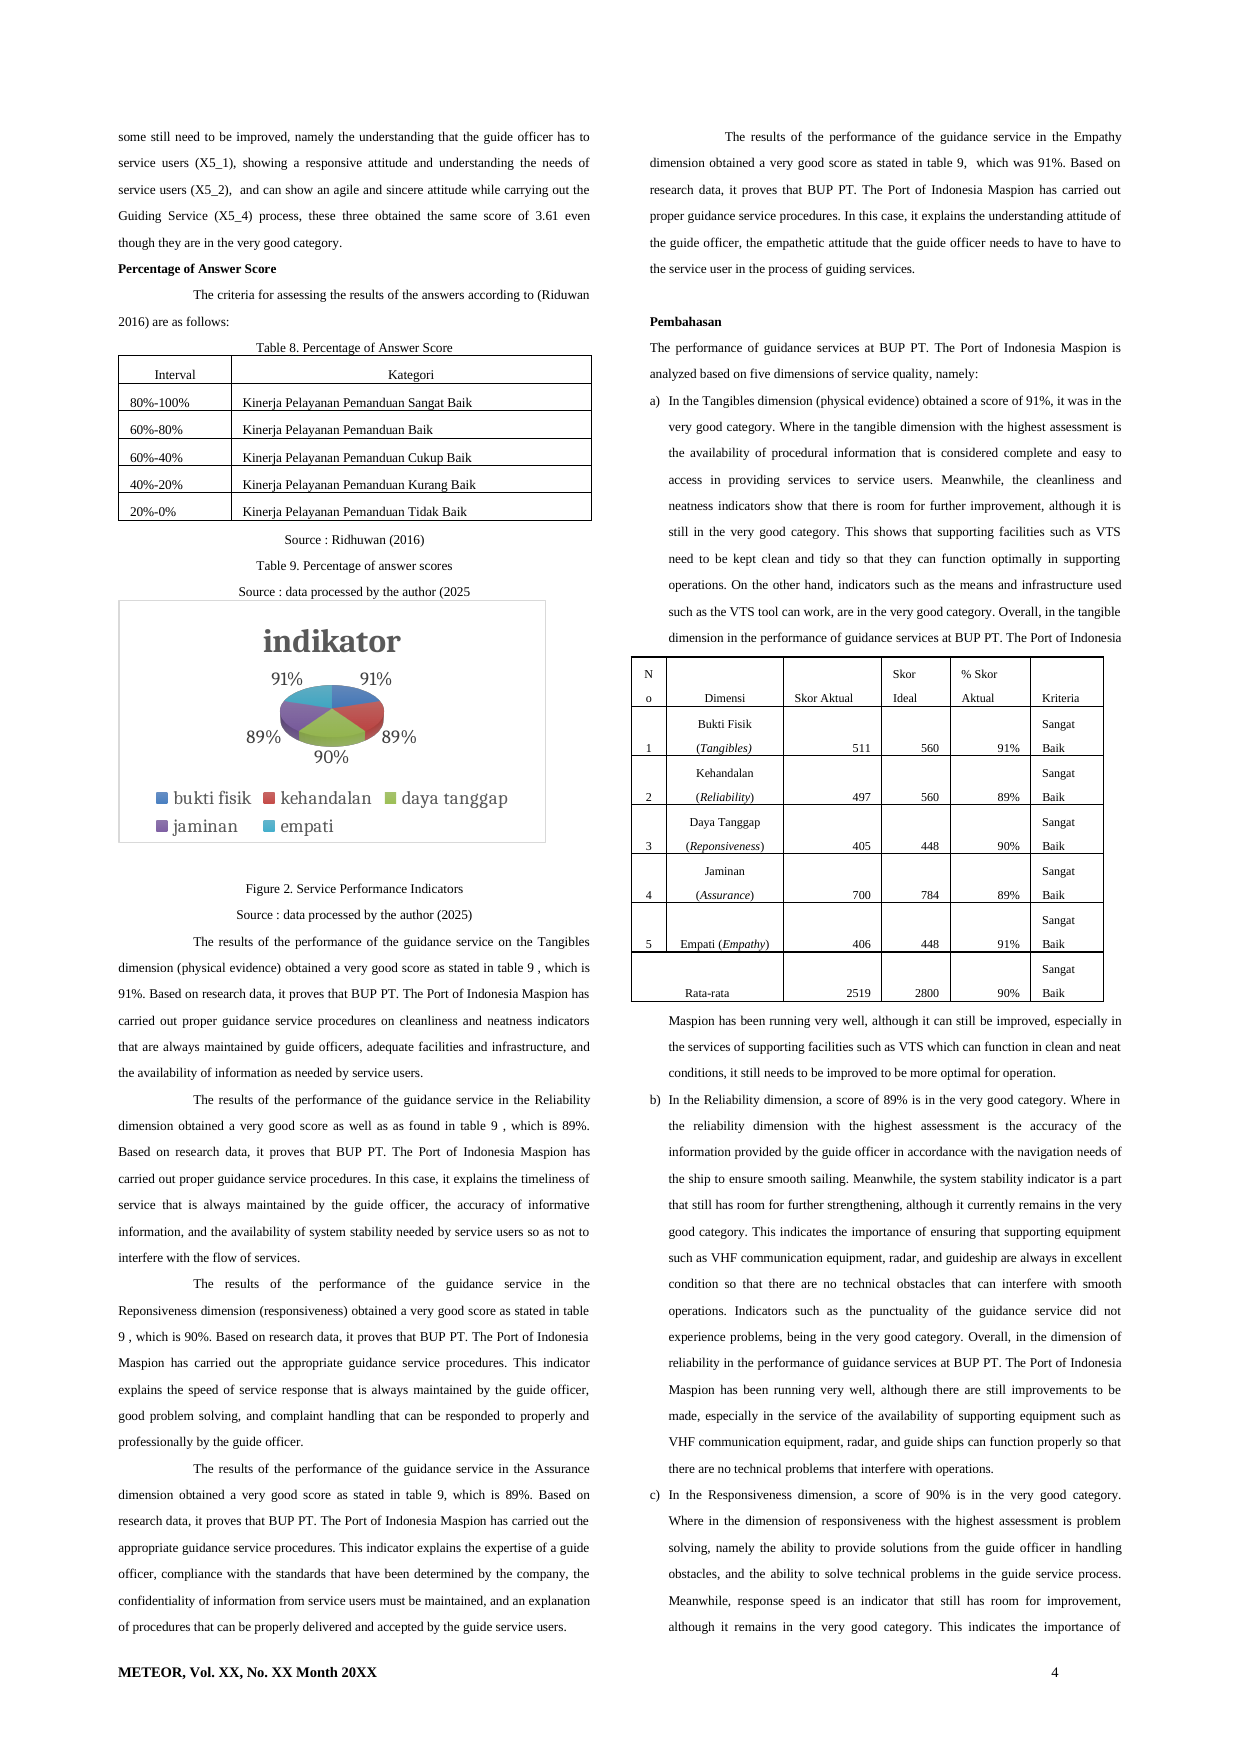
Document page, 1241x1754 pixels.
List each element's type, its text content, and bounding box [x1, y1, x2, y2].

table_cell 3 [632, 805, 666, 853]
table_cell 560 [882, 707, 950, 755]
table_cell 40%-20% [119, 466, 231, 492]
table_cell Kinerja Pelayanan Pemanduan Kurang Baik [232, 466, 591, 492]
table_cell 4 [632, 854, 666, 902]
table_cell Kinerja Pelayanan Pemanduan Sangat Baik [232, 384, 591, 410]
table_header Kriteria [1031, 658, 1103, 706]
table_cell Sangat Baik [1031, 805, 1103, 853]
table_cell 80%-100% [119, 384, 231, 410]
list The results of the performance of the guidance service in the Reliability dimension obtained a very good score as well as as found in table 9 , which is 89%. Based on research data, it proves that BUP PT. The Port of Indonesia Maspion has carried out proper guidance service procedures. In this case, it explains the timeliness of service that is always maintained by the guide officer, the accuracy of informative information, and the availability of system stability needed by service users so as not to interfere with the flow of services. [118, 1081, 591, 1265]
table_cell Jaminan (Assurance) [667, 854, 783, 902]
list Source : data processed by the author (2025 [118, 573, 591, 600]
list The criteria for assessing the results of the answers according to (Riduwan 2016) are as follows: [118, 276, 591, 329]
table_cell Kinerja Pelayanan Pemanduan Tidak Baik [232, 493, 591, 520]
table_cell 2519 [784, 953, 881, 1001]
list In the Tangibles dimension (physical evidence) obtained a score of 91%, it was in the very good category. Where in the tangible dimension with the highest assessment is the availability of procedural information that is considered complete and easy to access in providing services to service users. Meanwhile, the cleanliness and neatness indicators show that there is room for further improvement, although it is still in the very good category. This shows that supporting facilities such as VTS need to be kept clean and tidy so that they can function optimally in supporting operations. On the other hand, indicators such as the means and infrastructure used such as the VTS tool can work, are in the very good category. Overall, in the tangible dimension in the performance of guidance services at BUP PT. The Port of Indonesia Maspion has been running very well, although it can still be improved, especially in the services of supporting facilities such as VTS which can function in clean and neat conditions, it still needs to be improved to be more optimal for operation. [649, 382, 1122, 1081]
table_cell 90% [951, 953, 1030, 1001]
table_header Kategori [232, 356, 591, 383]
table_cell Kinerja Pelayanan Pemanduan Cukup Baik [232, 439, 591, 465]
list The performance of guidance services at BUP PT. The Port of Indonesia Maspion is analyzed based on five dimensions of service quality, namely: [649, 329, 1122, 382]
table_header Interval [119, 356, 231, 383]
list In the Reliability dimension, a score of 89% is in the very good category. Where in the reliability dimension with the highest assessment is the accuracy of the information provided by the guide officer in accordance with the navigation needs of the ship to ensure smooth sailing. Meanwhile, the system stability indicator is a part that still has room for further strengthening, although it currently remains in the very good category. This indicates the importance of ensuring that supporting equipment such as VHF communication equipment, radar, and guideship are always in excellent condition so that there are no technical obstacles that can interfere with smooth operations. Indicators such as the punctuality of the guidance service did not experience problems, being in the very good category. Overall, in the dimension of reliability in the performance of guidance services at BUP PT. The Port of Indonesia Maspion has been running very well, although there are still improvements to be made, especially in the service of the availability of supporting equipment such as VHF communication equipment, radar, and guide ships can function properly so that there are no technical problems that interfere with operations. [649, 1081, 1122, 1476]
table_cell 2 [632, 756, 666, 804]
list Source : data processed by the author (2025) [118, 896, 591, 923]
table_cell 60%-80% [119, 411, 231, 437]
list The results of the performance of the guidance service on the Tangibles dimension (physical evidence) obtained a very good score as stated in table 9 , which is 91%. Based on research data, it proves that BUP PT. The Port of Indonesia Maspion has carried out proper guidance service procedures on cleanliness and neatness indicators that are always maintained by guide officers, adequate facilities and infrastructure, and the availability of information as needed by service users. [118, 923, 591, 1081]
table_cell 60%-40% [119, 439, 231, 465]
table_header Skor Aktual [784, 658, 881, 706]
table_cell 91% [951, 903, 1030, 951]
list Figure 2. Service Performance Indicators [118, 870, 591, 896]
table_cell 448 [882, 805, 950, 853]
list Table 9. Percentage of answer scores [118, 547, 591, 573]
table_cell Rata-rata [632, 953, 783, 1001]
table_cell 405 [784, 805, 881, 853]
table_cell Sangat Baik [1031, 953, 1103, 1001]
list The results of the performance of the guidance service in the Reponsiveness dimension (responsiveness) obtained a very good score as stated in table 9 , which is 90%. Based on research data, it proves that BUP PT. The Port of Indonesia Maspion has carried out the appropriate guidance service procedures. This indicator explains the speed of service response that is always maintained by the guide officer, good problem solving, and complaint handling that can be responded to properly and professionally by the guide officer. [118, 1265, 591, 1450]
table_cell 2800 [882, 953, 950, 1001]
table_cell Sangat Baik [1031, 707, 1103, 755]
subtitle Pembahasan [649, 303, 1122, 329]
table_cell 784 [882, 854, 950, 902]
table_cell 1 [632, 707, 666, 755]
table_cell 20%-0% [119, 493, 231, 520]
table_cell 448 [882, 903, 950, 951]
list Source : Ridhuwan (2016) [118, 521, 591, 547]
table_cell Kinerja Pelayanan Pemanduan Baik [232, 411, 591, 437]
table_cell Sangat Baik [1031, 756, 1103, 804]
table_header % Skor Aktual [951, 658, 1030, 706]
table_cell Kehandalan (Reliability) [667, 756, 783, 804]
table_cell 406 [784, 903, 881, 951]
table_cell Sangat Baik [1031, 854, 1103, 902]
table_cell 89% [951, 854, 1030, 902]
table_cell 5 [632, 903, 666, 951]
text The results of the performance of the guidance service in the Empathy dimension obtained a very good score as stated in table 9, which was 91%. Based on research data, it proves that BUP PT. The Port of Indonesia Maspion has carried out proper guidance service procedures. In this case, it explains the understanding attitude of the guide officer, the empathetic attitude that the guide officer needs to have to have to the service user in the process of guiding services. [649, 118, 1122, 276]
table_cell 700 [784, 854, 881, 902]
list Table 8. Percentage of Answer Score [118, 329, 591, 355]
table_cell Daya Tanggap (Reponsiveness) [667, 805, 783, 853]
table_header Skor Ideal [882, 658, 950, 706]
table_header Dimensi [667, 658, 783, 706]
table_cell Sangat Baik [1031, 903, 1103, 951]
table_cell 89% [951, 756, 1030, 804]
table_cell 91% [951, 707, 1030, 755]
table_cell 90% [951, 805, 1030, 853]
table_cell 560 [882, 756, 950, 804]
table_header No [632, 658, 666, 706]
table_cell Empati (Empathy) [667, 903, 783, 951]
table_cell 497 [784, 756, 881, 804]
text Percentage of Answer Score [118, 250, 591, 276]
list The results of the performance of the guidance service in the Assurance dimension obtained a very good score as stated in table 9, which is 89%. Based on research data, it proves that BUP PT. The Port of Indonesia Maspion has carried out the appropriate guidance service procedures. This indicator explains the expertise of a guide officer, compliance with the standards that have been determined by the company, the confidentiality of information from service users must be maintained, and an explanation of procedures that can be properly delivered and accepted by the guide service users. [118, 1450, 591, 1634]
table_cell 511 [784, 707, 881, 755]
table_cell Bukti Fisik (Tangibles) [667, 707, 783, 755]
